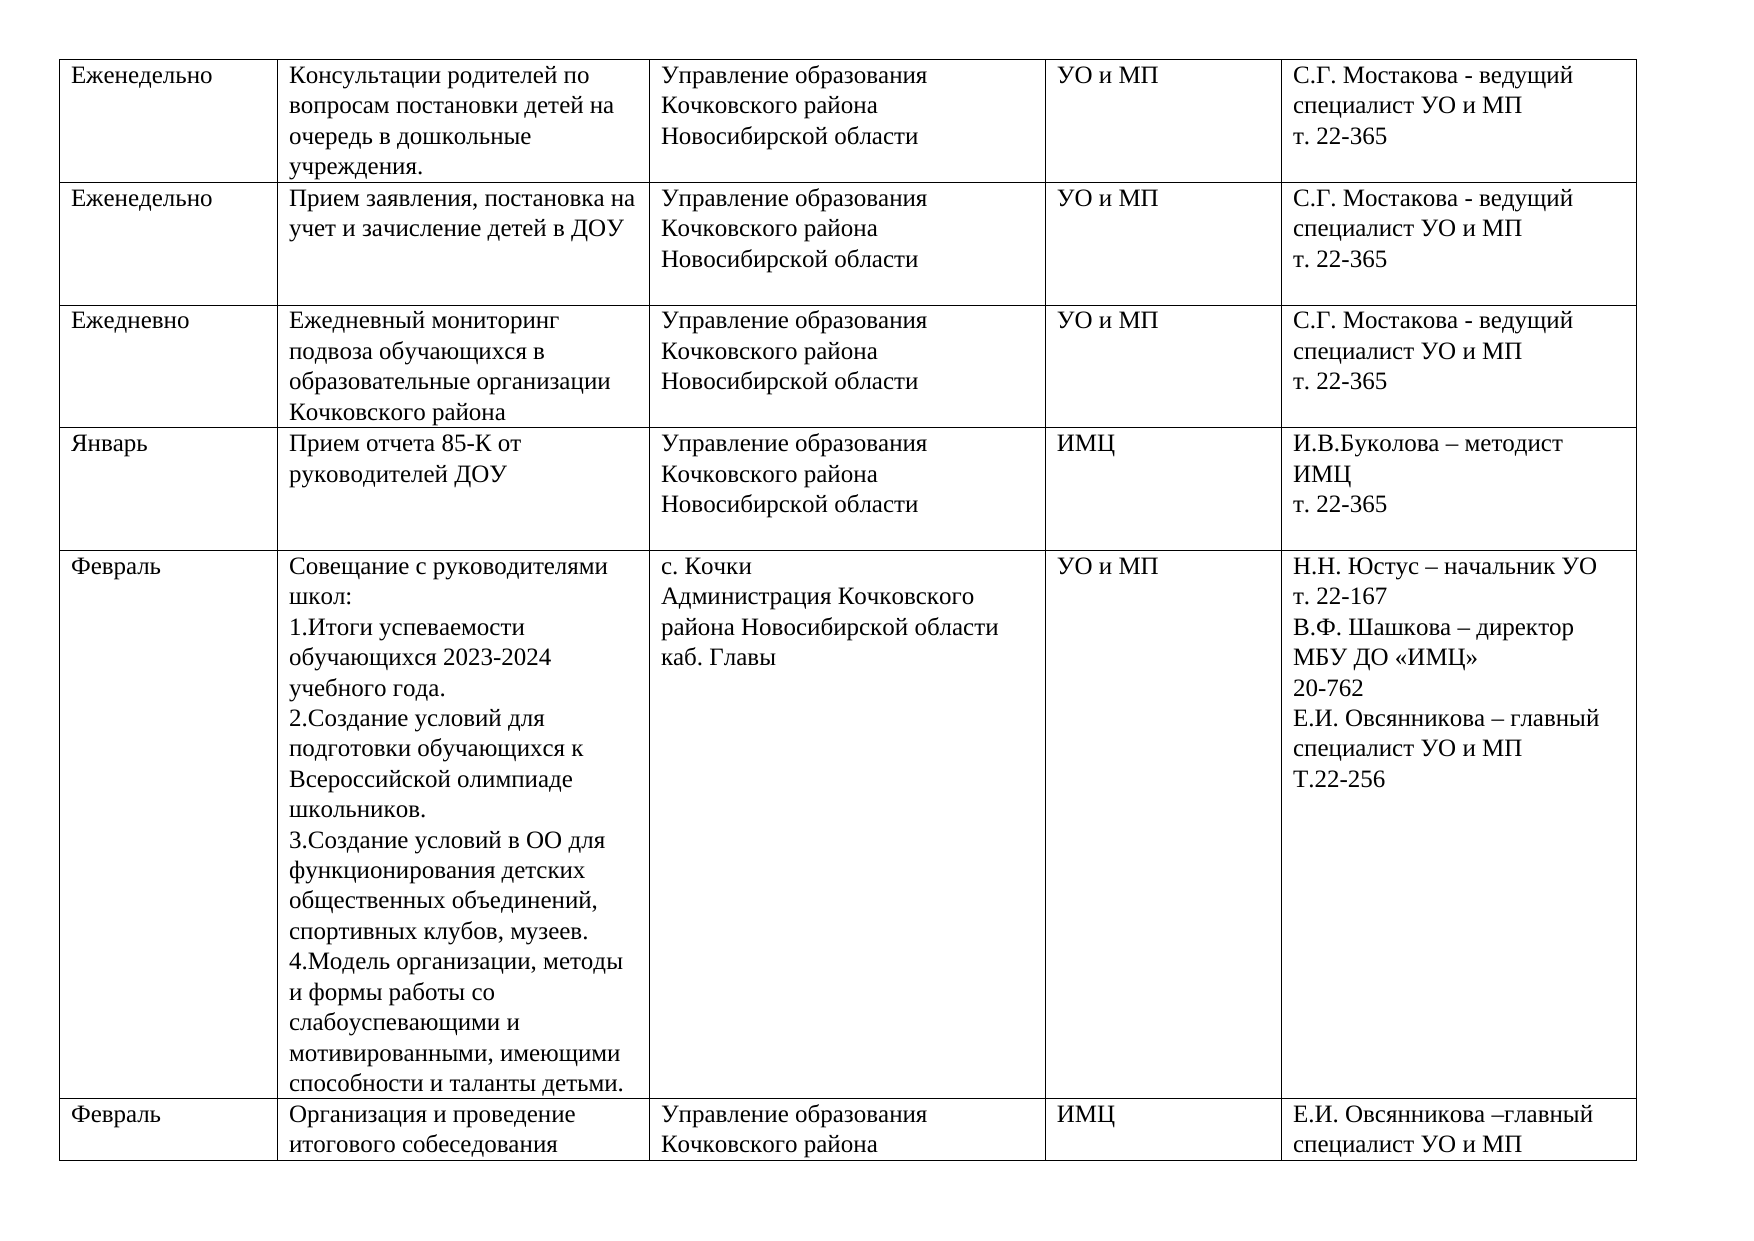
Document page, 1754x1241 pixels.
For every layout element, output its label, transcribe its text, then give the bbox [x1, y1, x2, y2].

table_cell Прием отчета 85-К от руководителей ДОУ [278, 428, 649, 550]
table_cell УО и МП [1046, 306, 1281, 427]
table_cell С.Г. Мостакова - ведущий специалист УО и МП т. 22-365 [1282, 183, 1636, 304]
table_cell УО и МП [1046, 551, 1281, 1098]
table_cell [278, 1099, 649, 1160]
table_cell Управление образования Кочковского района Новосибирской области [650, 428, 1045, 550]
table_cell Еженедельно [60, 60, 277, 182]
table_cell Прием заявления, постановка на учет и зачисление детей в ДОУ [278, 183, 649, 304]
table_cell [650, 1099, 1045, 1160]
table_cell Февраль [60, 1099, 277, 1160]
table_cell ИМЦ [1046, 1099, 1281, 1160]
table_cell Ежедневно [60, 306, 277, 427]
table_cell УО и МП [1046, 183, 1281, 304]
table_cell Управление образования Кочковского района Новосибирской области [650, 306, 1045, 427]
table_cell С.Г. Мостакова - ведущий специалист УО и МП т. 22-365 [1282, 60, 1636, 182]
table_cell Управление образования Кочковского района Новосибирской области [650, 183, 1045, 304]
table_cell Консультации родителей по вопросам постановки детей на очередь в дошкольные учреждения. [278, 60, 649, 182]
table_cell ИМЦ [1046, 428, 1281, 550]
table_cell Совещание с руководителями школ: 1.Итоги успеваемости обучающихся 2023-2024 учебного года. 2.Создание условий для подготовки обучающихся к Всероссийской олимпиаде школьников. 3.Создание условий в ОО для функционирования детских общественных объединений, спортивных клубов, музеев. 4.Модель организации, методы и формы работы со слабоуспевающими и мотивированными, имеющими способности и таланты детьми. [278, 551, 649, 1098]
table_cell Февраль [60, 551, 277, 1098]
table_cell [1282, 1099, 1636, 1160]
table_cell Еженедельно [60, 183, 277, 304]
table_cell Январь [60, 428, 277, 550]
table_cell Ежедневный мониторинг подвоза обучающихся в образовательные организации Кочковского района [278, 306, 649, 427]
table_cell с. Кочки Администрация Кочковского района Новосибирской области каб. Главы [650, 551, 1045, 1098]
table_cell И.В.Буколова – методист ИМЦ т. 22-365 [1282, 428, 1636, 550]
table_cell Управление образования Кочковского района Новосибирской области [650, 60, 1045, 182]
table_cell С.Г. Мостакова - ведущий специалист УО и МП т. 22-365 [1282, 306, 1636, 427]
table_cell Н.Н. Юстус – начальник УО т. 22-167 В.Ф. Шашкова – директор МБУ ДО «ИМЦ» 20-762 Е.И. Овсянникова – главный специалист УО и МП Т.22-256 [1282, 551, 1636, 1098]
table_cell УО и МП [1046, 60, 1281, 182]
